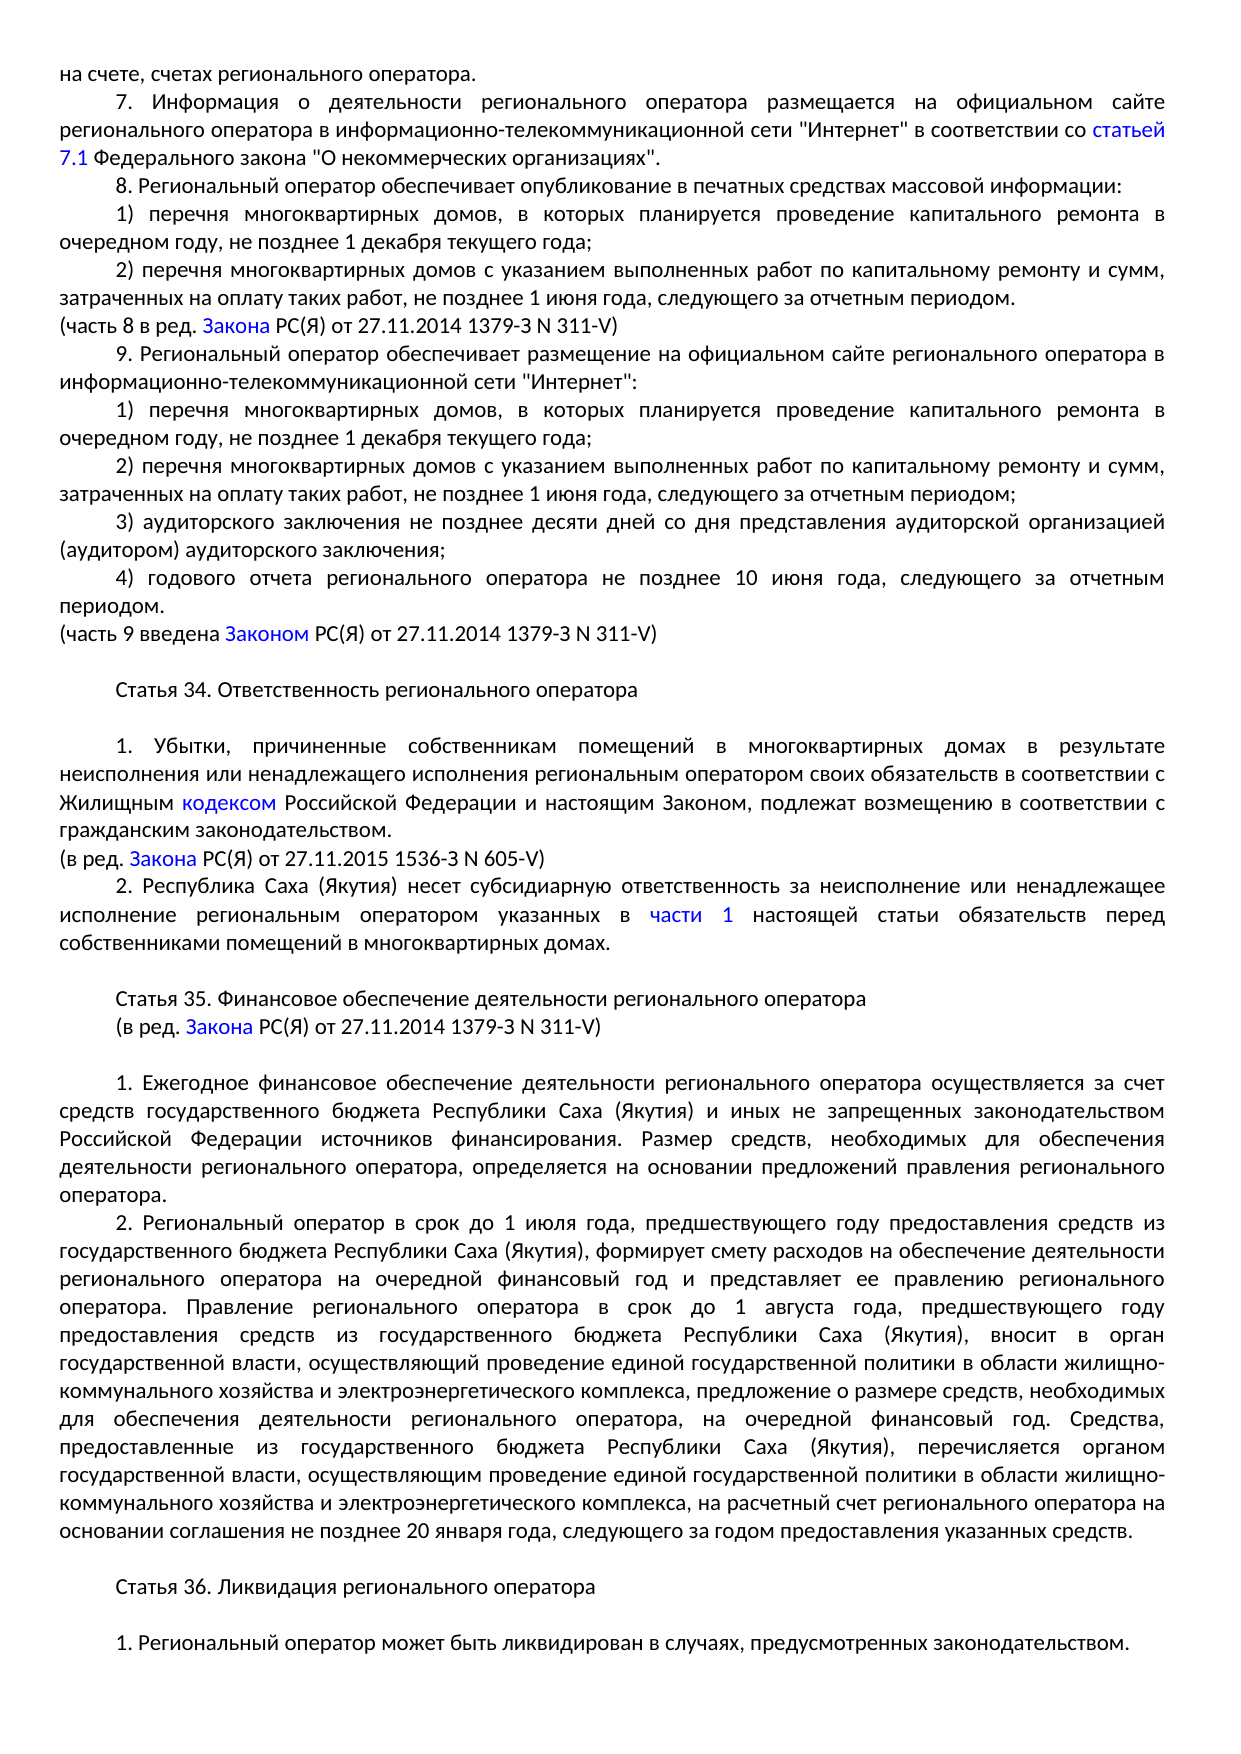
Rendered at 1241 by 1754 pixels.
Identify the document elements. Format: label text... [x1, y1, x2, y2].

text (часть 8 в ред. Закона РС(Я) от 27.11.2014 1379-З N 311-V) [59, 311, 1165, 339]
text 1. Ежегодное финансовое обеспечение деятельности регионального оператора осуществляется за счет средств государственного бюджета Республики Саха (Якутия) и иных не запрещенных законодательством Российской Федерации источников финансирования. Размер средств, необходимых для обеспечения деятельности регионального оператора, определяется на основании предложений правления регионального оператора. [59, 1068, 1165, 1208]
text 8. Региональный оператор обеспечивает опубликование в печатных средствах массовой информации: [59, 171, 1165, 199]
text 9. Региональный оператор обеспечивает размещение на официальном сайте регионального оператора в информационно-телекоммуникационной сети "Интернет": [59, 339, 1165, 395]
text 4) годового отчета регионального оператора не позднее 10 июня года, следующего за отчетным периодом. [59, 563, 1165, 619]
text 2) перечня многоквартирных домов с указанием выполненных работ по капитальному ремонту и сумм, затраченных на оплату таких работ, не позднее 1 июня года, следующего за отчетным периодом. [59, 255, 1165, 311]
text 2. Республика Саха (Якутия) несет субсидиарную ответственность за неисполнение или ненадлежащее исполнение региональным оператором указанных в части 1 настоящей статьи обязательств перед собственниками помещений в многоквартирных домах. [59, 872, 1165, 956]
text 1) перечня многоквартирных домов, в которых планируется проведение капитального ремонта в очередном году, не позднее 1 декабря текущего года; [59, 395, 1165, 451]
text 2) перечня многоквартирных домов с указанием выполненных работ по капитальному ремонту и сумм, затраченных на оплату таких работ, не позднее 1 июня года, следующего за отчетным периодом; [59, 451, 1165, 507]
text (в ред. Закона РС(Я) от 27.11.2014 1379-З N 311-V) [59, 1012, 1165, 1040]
text Статья 35. Финансовое обеспечение деятельности регионального оператора [59, 984, 1165, 1012]
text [59, 59, 1165, 87]
text 1) перечня многоквартирных домов, в которых планируется проведение капитального ремонта в очередном году, не позднее 1 декабря текущего года; [59, 199, 1165, 255]
text 3) аудиторского заключения не позднее десяти дней со дня представления аудиторской организацией (аудитором) аудиторского заключения; [59, 507, 1165, 563]
text 1. Убытки, причиненные собственникам помещений в многоквартирных домах в результате неисполнения или ненадлежащего исполнения региональным оператором своих обязательств в соответствии с Жилищным кодексом Российской Федерации и настоящим Законом, подлежат возмещению в соответствии с гражданским законодательством. [59, 732, 1165, 844]
text 7. Информация о деятельности регионального оператора размещается на официальном сайте регионального оператора в информационно-телекоммуникационной сети "Интернет" в соответствии со статьей 7.1 Федерального закона "О некоммерческих организациях". [59, 87, 1165, 171]
text 1. Региональный оператор может быть ликвидирован в случаях, предусмотренных законодательством. [59, 1628, 1165, 1656]
text (часть 9 введена Законом РС(Я) от 27.11.2014 1379-З N 311-V) [59, 619, 1165, 647]
text (в ред. Закона РС(Я) от 27.11.2015 1536-З N 605-V) [59, 844, 1165, 872]
text Статья 36. Ликвидация регионального оператора [59, 1572, 1165, 1600]
text Статья 34. Ответственность регионального оператора [59, 676, 1165, 703]
text 2. Региональный оператор в срок до 1 июля года, предшествующего году предоставления средств из государственного бюджета Республики Саха (Якутия), формирует смету расходов на обеспечение деятельности регионального оператора на очередной финансовый год и представляет ее правлению регионального оператора. Правление регионального оператора в срок до 1 августа года, предшествующего году предоставления средств из государственного бюджета Республики Саха (Якутия), вносит в орган государственной власти, осуществляющий проведение единой государственной политики в области жилищно-коммунального хозяйства и электроэнергетического комплекса, предложение о размере средств, необходимых для обеспечения деятельности регионального оператора, на очередной финансовый год. Средства, предоставленные из государственного бюджета Республики Саха (Якутия), перечисляется органом государственной власти, осуществляющим проведение единой государственной политики в области жилищно-коммунального хозяйства и электроэнергетического комплекса, на расчетный счет регионального оператора на основании соглашения не позднее 20 января года, следующего за годом предоставления указанных средств. [59, 1208, 1165, 1544]
